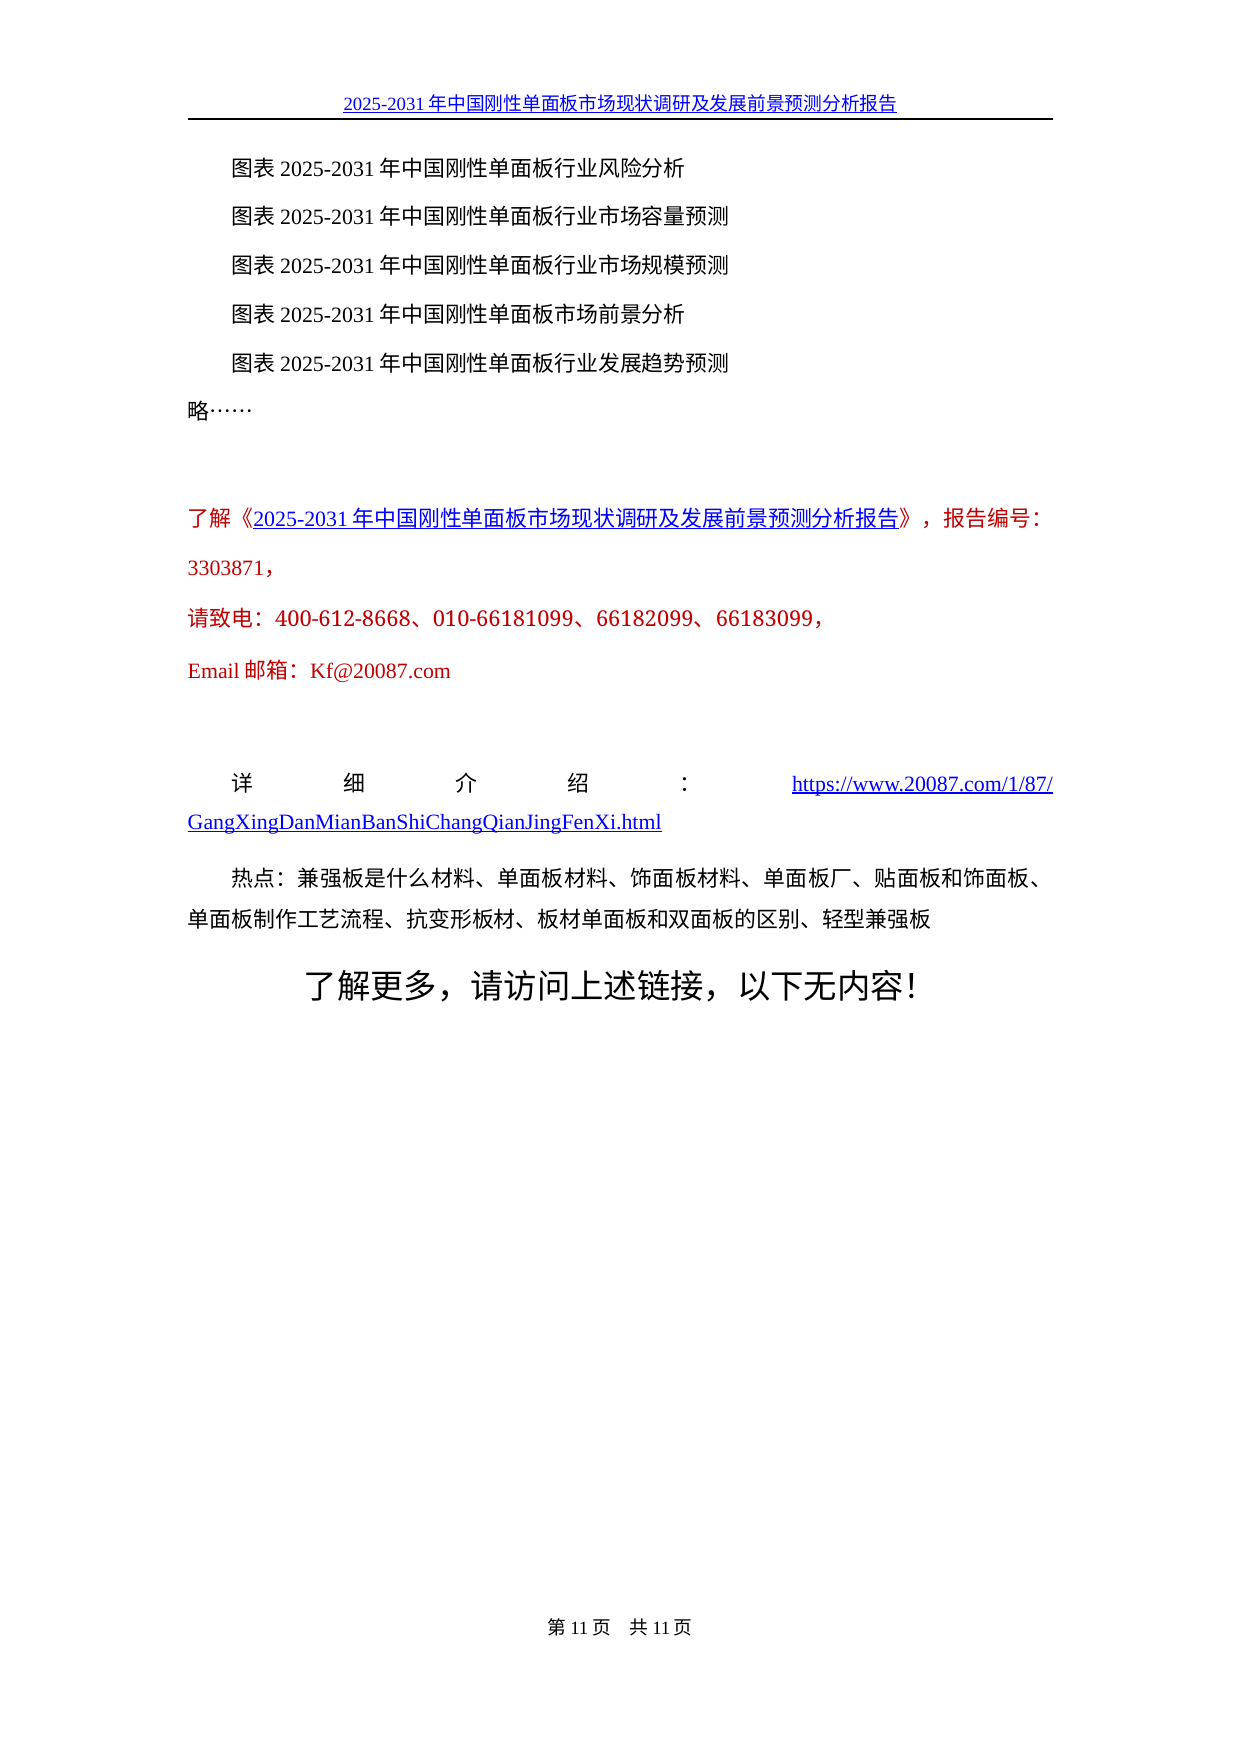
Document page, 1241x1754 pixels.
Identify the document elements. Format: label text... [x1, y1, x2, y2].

text 请致电：400-612-8668、010-66181099、66182099、66183099， [187, 601, 1053, 633]
text Email邮箱：Kf@20087.com [187, 652, 1053, 685]
text 详细介绍：https://www.20087.com/1/87/GangXingDanMianBanShiChangQianJingFenXi.html [187, 765, 1053, 838]
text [187, 150, 1053, 426]
title 了解更多，请访问上述链接，以下无内容！ [187, 951, 1053, 1016]
text 了解《2025-2031年中国刚性单面板市场现状调研及发展前景预测分析报告》，报告编号：3303871， [187, 500, 1053, 582]
text 热点：兼强板是什么材料、单面板材料、饰面板材料、单面板厂、贴面板和饰面板、单面板制作工艺流程、抗变形板材、板材单面板和双面板的区别、轻型兼强板 [187, 861, 1053, 934]
